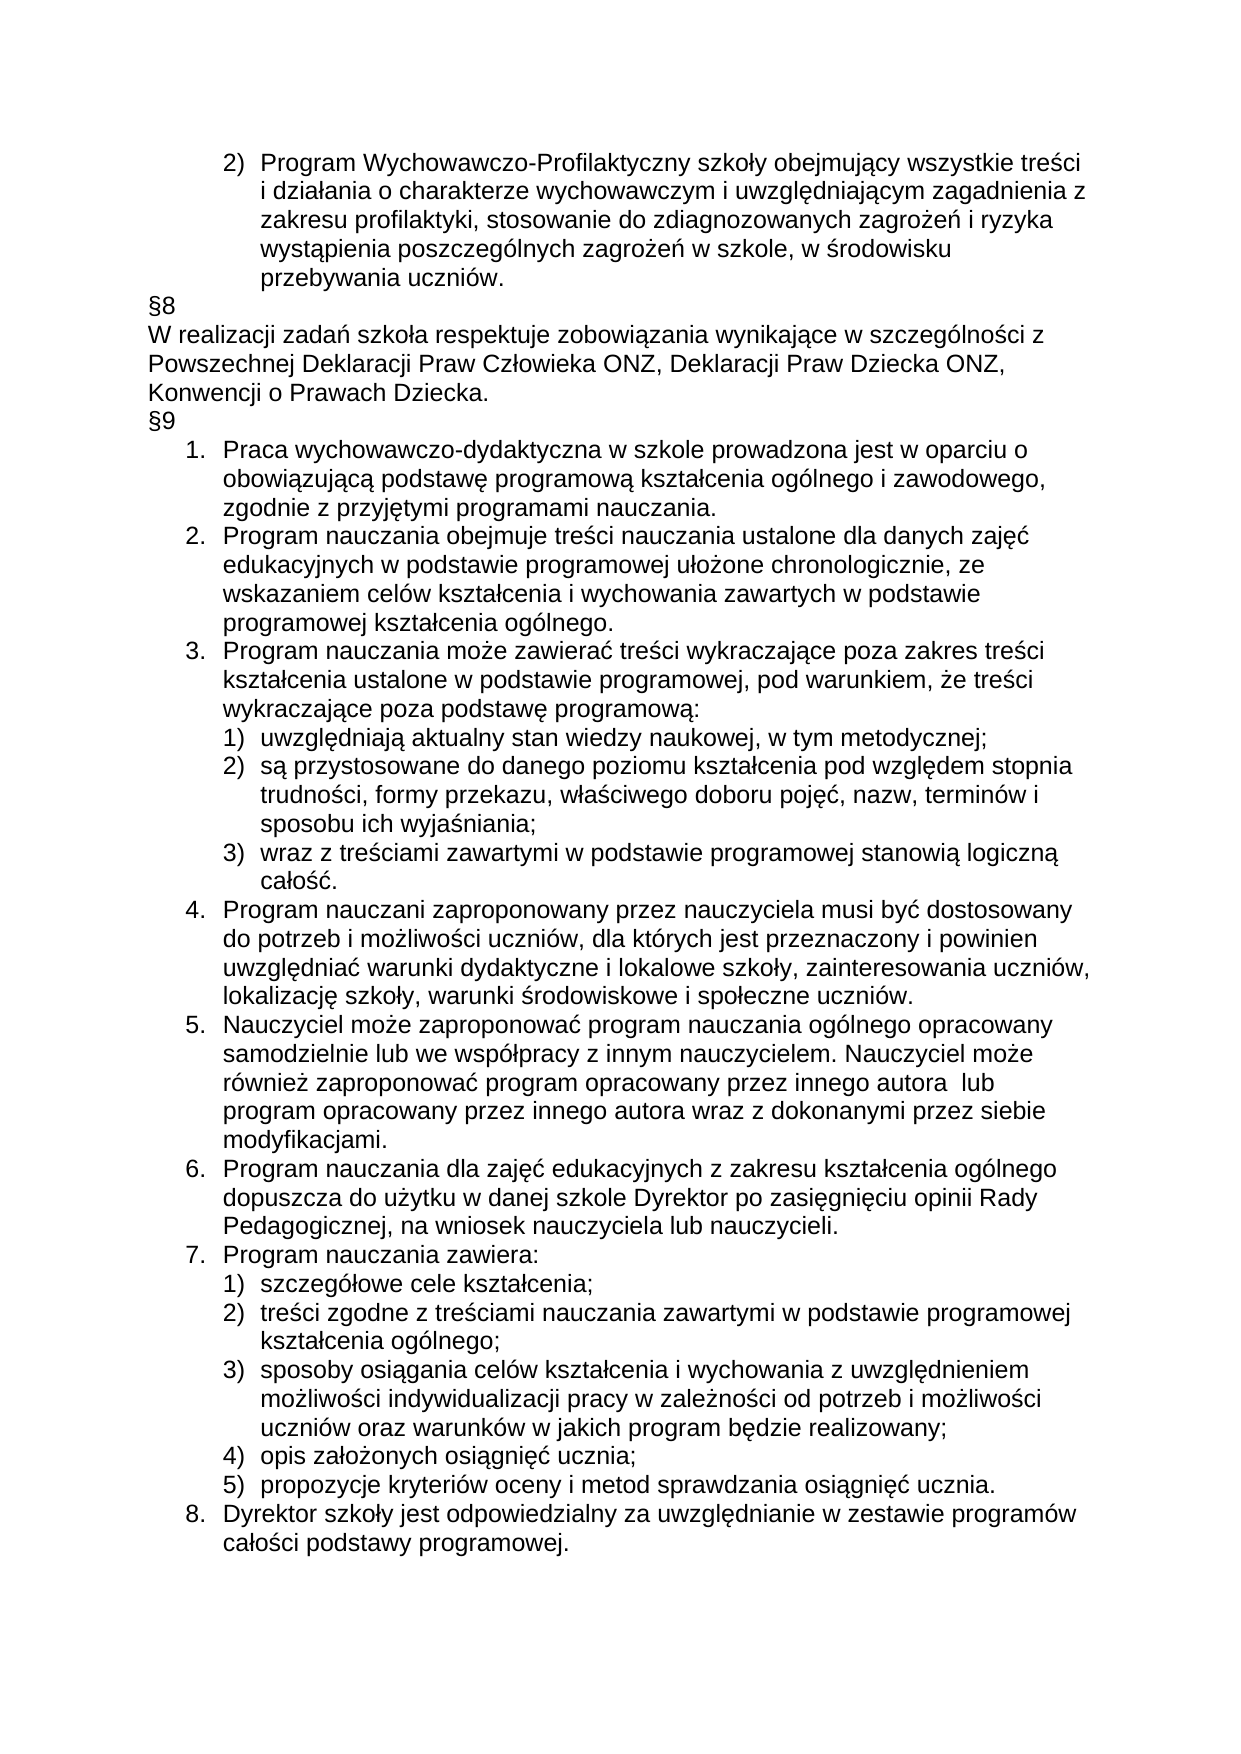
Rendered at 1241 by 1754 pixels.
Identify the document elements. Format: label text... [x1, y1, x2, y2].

list Program nauczania może zawierać treści wykraczające poza zakres treści kształcenia ustalone w podstawie programowej, pod warunkiem, że treści wykraczające poza podstawę programową: [185, 636, 1093, 723]
list Praca wychowawczo-dydaktyczna w szkole prowadzona jest w oparciu o obowiązującą podstawę programową kształcenia ogólnego i zawodowego, zgodnie z przyjętymi programami nauczania. [185, 435, 1093, 521]
list Program nauczani zaproponowany przez nauczyciela musi być dostosowany do potrzeb i możliwości uczniów, dla których jest przeznaczony i powinien uwzględniać warunki dydaktyczne i lokalowe szkoły, zainteresowania uczniów, lokalizację szkoły, warunki środowiskowe i społeczne uczniów. [185, 895, 1093, 1010]
list propozycje kryteriów oceny i metod sprawdzania osiągnięć ucznia. [223, 1470, 1093, 1499]
list szczegółowe cele kształcenia; [223, 1269, 1093, 1298]
list Dyrektor szkoły jest odpowiedzialny za uwzględnianie w zestawie programów całości podstawy programowej. [185, 1499, 1093, 1556]
list Program nauczania zawiera: [185, 1240, 1093, 1269]
list Nauczyciel może zaproponować program nauczania ogólnego opracowany samodzielnie lub we współpracy z innym nauczycielem. Nauczyciel może również zaproponować program opracowany przez innego autora lub program opracowany przez innego autora wraz z dokonanymi przez siebie modyfikacjami. [185, 1010, 1093, 1154]
list Program nauczania dla zajęć edukacyjnych z zakresu kształcenia ogólnego dopuszcza do użytku w danej szkole Dyrektor po zasięgnięciu opinii Rady Pedagogicznej, na wniosek nauczyciela lub nauczycieli. [185, 1154, 1093, 1240]
text §9 [148, 406, 1093, 435]
list są przystosowane do danego poziomu kształcenia pod względem stopnia trudności, formy przekazu, właściwego doboru pojęć, nazw, terminów i sposobu ich wyjaśniania; [223, 751, 1093, 838]
list wraz z treściami zawartymi w podstawie programowej stanowią logiczną całość. [223, 838, 1093, 895]
list Program nauczania obejmuje treści nauczania ustalone dla danych zajęć edukacyjnych w podstawie programowej ułożone chronologicznie, ze wskazaniem celów kształcenia i wychowania zawartych w podstawie programowej kształcenia ogólnego. [185, 521, 1093, 636]
list sposoby osiągania celów kształcenia i wychowania z uwzględnieniem możliwości indywidualizacji pracy w zależności od potrzeb i możliwości uczniów oraz warunków w jakich program będzie realizowany; [223, 1355, 1093, 1441]
list treści zgodne z treściami nauczania zawartymi w podstawie programowej kształcenia ogólnego; [223, 1298, 1093, 1355]
text W realizacji zadań szkoła respektuje zobowiązania wynikające w szczególności z Powszechnej Deklaracji Praw Człowieka ONZ, Deklaracji Praw Dziecka ONZ, Konwencji o Prawach Dziecka. [148, 320, 1093, 406]
list uwzględniają aktualny stan wiedzy naukowej, w tym metodycznej; [223, 723, 1093, 751]
list opis założonych osiągnięć ucznia; [223, 1441, 1093, 1470]
list Program Wychowawczo-Profilaktyczny szkoły obejmujący wszystkie treści i działania o charakterze wychowawczym i uwzględniającym zagadnienia z zakresu profilaktyki, stosowanie do zdiagnozowanych zagrożeń i ryzyka wystąpienia poszczególnych zagrożeń w szkole, w środowisku przebywania uczniów. [223, 148, 1093, 291]
text §8 [148, 291, 1093, 320]
